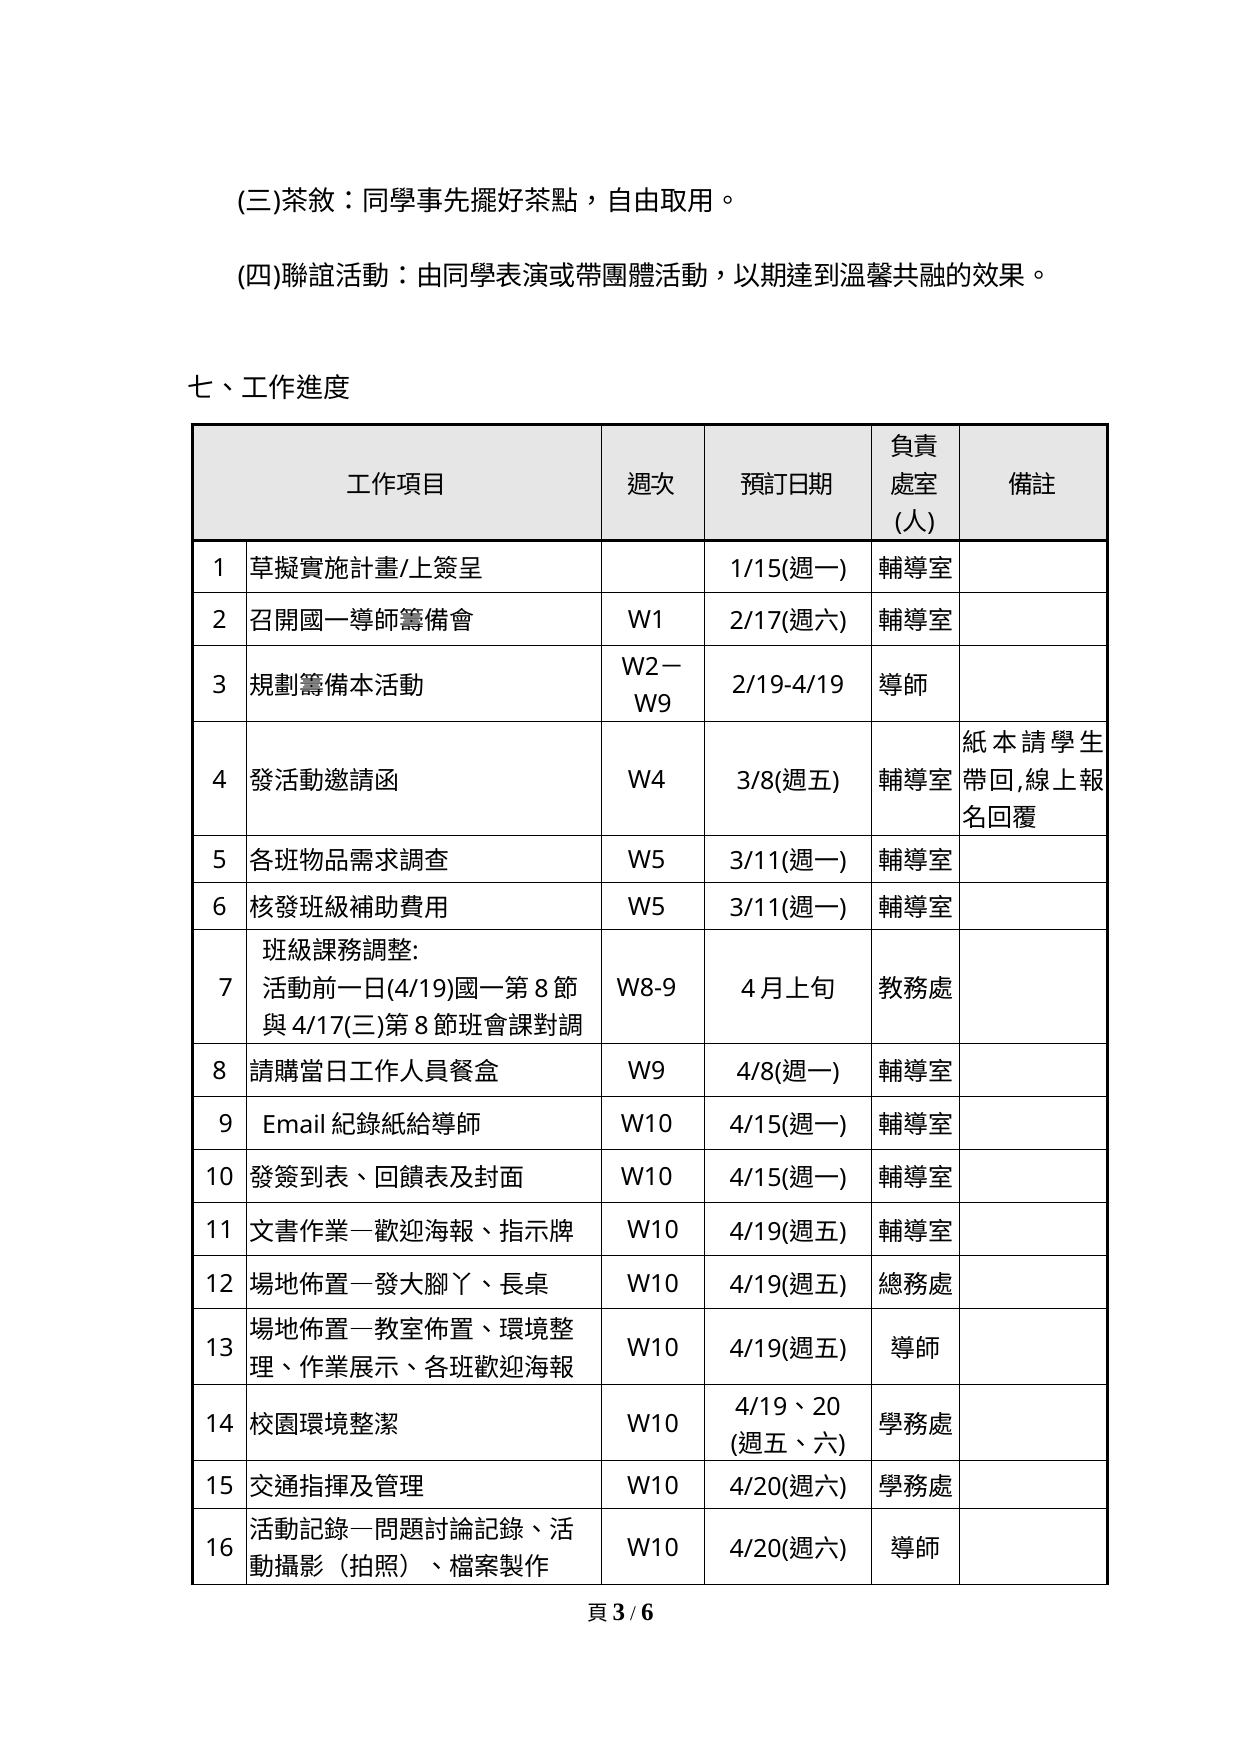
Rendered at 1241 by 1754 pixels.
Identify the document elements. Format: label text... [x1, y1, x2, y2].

table_cell 輔導室 [872, 836, 959, 882]
table_cell [960, 930, 1106, 1043]
table_cell W10 [602, 1309, 704, 1384]
table_cell 請購當日工作人員餐盒 [247, 1044, 601, 1096]
table_cell 場地佈置—發大腳丫、長桌 [247, 1256, 601, 1308]
table_header 預訂日期 [705, 426, 871, 539]
table_cell 3/11(週一) [705, 883, 871, 929]
table_cell 導師 [872, 1509, 959, 1584]
table_cell 4/8(週一) [705, 1044, 871, 1096]
table_cell 班級課務調整: 活動前一日(4/19)國一第8節與4/17(三)第8節班會課對調 [247, 930, 601, 1043]
table_cell 4/15(週一) [705, 1150, 871, 1202]
table_header 備註 [960, 426, 1106, 539]
table_cell 各班物品需求調查 [247, 836, 601, 882]
table_cell 4/15(週一) [705, 1097, 871, 1149]
table_cell [602, 542, 704, 592]
table_cell 4月上旬 [705, 930, 871, 1043]
table_cell 文書作業—歡迎海報、指示牌 [247, 1203, 601, 1255]
table_cell 輔導室 [872, 1150, 959, 1202]
table_cell 交通指揮及管理 [247, 1461, 601, 1508]
table_header 工作項目 [194, 426, 601, 539]
table_cell Email紀錄紙給導師 [247, 1097, 601, 1149]
text 七、工作進度 [187, 348, 1053, 423]
table_cell [960, 1385, 1106, 1460]
table_cell 16 [194, 1509, 246, 1584]
table_cell 活動記錄—問題討論記錄、活動攝影（拍照）、檔案製作 [247, 1509, 601, 1584]
table_cell 2/19-4/19 [705, 646, 871, 721]
table_cell W8-9 [602, 930, 704, 1043]
table_cell 4/19(週五) [705, 1203, 871, 1255]
text (三)茶敘：同學事先擺好茶點，自由取用。 [237, 161, 1053, 236]
table_cell 導師 [872, 1309, 959, 1384]
table_cell W5 [602, 883, 704, 929]
table_cell W10 [602, 1097, 704, 1149]
table_cell 4/19(週五) [705, 1256, 871, 1308]
table_cell 15 [194, 1461, 246, 1508]
table_header 週次 [602, 426, 704, 539]
table_cell 4/20(週六) [705, 1461, 871, 1508]
table_cell 1 [194, 542, 246, 592]
table_cell 草擬實施計畫/上簽呈 [247, 542, 601, 592]
table_cell 5 [194, 836, 246, 882]
table_cell 3 [194, 646, 246, 721]
table_cell W10 [602, 1509, 704, 1584]
table_cell 7 [194, 930, 246, 1043]
table_cell 13 [194, 1309, 246, 1384]
table_cell 3/11(週一) [705, 836, 871, 882]
table_cell 召開國一導師籌備會 [247, 593, 601, 645]
table_cell W10 [602, 1461, 704, 1508]
table_cell [960, 646, 1106, 721]
table_cell 學務處 [872, 1461, 959, 1508]
table_cell 輔導室 [872, 722, 959, 834]
table_cell 4 [194, 722, 246, 834]
table_cell [960, 836, 1106, 882]
table_cell 4/19、20 (週五、六) [705, 1385, 871, 1460]
table_cell [960, 1461, 1106, 1508]
table_cell 規劃籌備本活動 [247, 646, 601, 721]
table_cell W5 [602, 836, 704, 882]
table_cell 輔導室 [872, 1044, 959, 1096]
table_cell 6 [194, 883, 246, 929]
table_cell W10 [602, 1256, 704, 1308]
table_cell [960, 1309, 1106, 1384]
table_cell 10 [194, 1150, 246, 1202]
table_cell 1/15(週一) [705, 542, 871, 592]
table_cell 11 [194, 1203, 246, 1255]
table_cell 4/20(週六) [705, 1509, 871, 1584]
table_cell 導師 [872, 646, 959, 721]
table_cell W4 [602, 722, 704, 834]
table_cell [960, 593, 1106, 645]
table_cell 紙本請學生帶回,線上報名回覆 [960, 722, 1106, 834]
table_cell [960, 1509, 1106, 1584]
table_cell 教務處 [872, 930, 959, 1043]
table_cell 學務處 [872, 1385, 959, 1460]
table_cell 14 [194, 1385, 246, 1460]
text (四)聯誼活動：由同學表演或帶團體活動，以期達到溫馨共融的效果。 [237, 236, 1053, 311]
table_cell W1 [602, 593, 704, 645]
table_cell 發簽到表、回饋表及封面 [247, 1150, 601, 1202]
table_cell [960, 1256, 1106, 1308]
table_cell 輔導室 [872, 1097, 959, 1149]
table_cell 9 [194, 1097, 246, 1149]
table_cell 校園環境整潔 [247, 1385, 601, 1460]
table_cell [960, 883, 1106, 929]
table_cell W10 [602, 1150, 704, 1202]
table_cell [960, 542, 1106, 592]
table_cell 2/17(週六) [705, 593, 871, 645]
table_cell [960, 1044, 1106, 1096]
table_cell 發活動邀請函 [247, 722, 601, 834]
table_cell 輔導室 [872, 542, 959, 592]
table_cell 核發班級補助費用 [247, 883, 601, 929]
table_cell [960, 1150, 1106, 1202]
table_cell 輔導室 [872, 883, 959, 929]
table_cell [960, 1203, 1106, 1255]
table_cell W2－W9 [602, 646, 704, 721]
table_cell 12 [194, 1256, 246, 1308]
table_cell 場地佈置—教室佈置、環境整理、作業展示、各班歡迎海報 [247, 1309, 601, 1384]
table_cell W10 [602, 1203, 704, 1255]
table_cell 3/8(週五) [705, 722, 871, 834]
table_header 負責 處室(人) [872, 426, 959, 539]
table_cell 輔導室 [872, 1203, 959, 1255]
table_cell 4/19(週五) [705, 1309, 871, 1384]
table_cell 8 [194, 1044, 246, 1096]
table_cell [960, 1097, 1106, 1149]
table_cell 總務處 [872, 1256, 959, 1308]
table_cell W10 [602, 1385, 704, 1460]
table_cell 2 [194, 593, 246, 645]
table_cell W9 [602, 1044, 704, 1096]
table_cell 輔導室 [872, 593, 959, 645]
